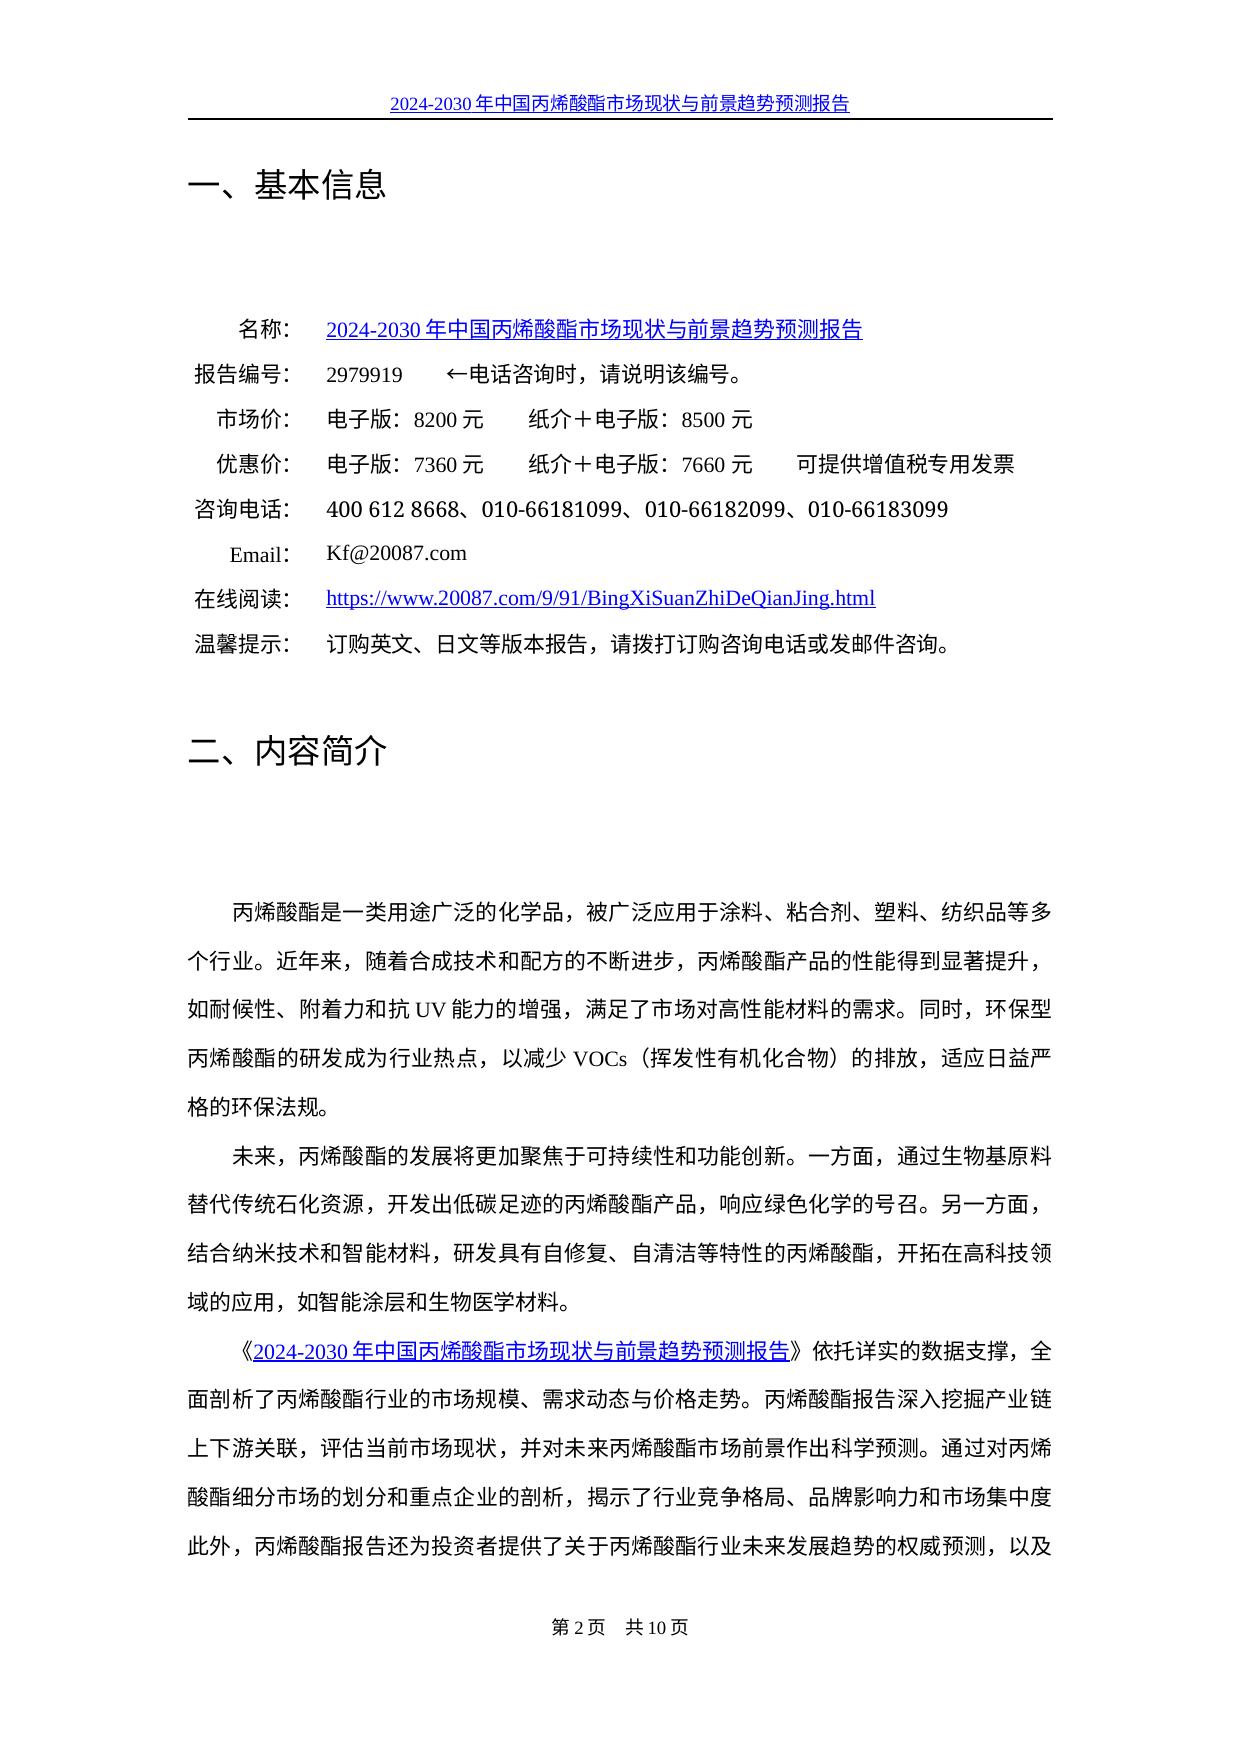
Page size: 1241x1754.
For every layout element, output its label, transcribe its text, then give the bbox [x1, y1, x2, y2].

table_cell 市场价： [167, 402, 315, 447]
table_cell 2979919 ←电话咨询时，请说明该编号。 [315, 357, 1073, 402]
table_cell 优惠价： [167, 447, 315, 492]
table_cell 电子版：7360 元 纸介＋电子版：7660 元 可提供增值税专用发票 [315, 447, 1073, 492]
table_cell Email： [167, 537, 315, 582]
table_cell 在线阅读： [167, 582, 315, 627]
table_header 名称： [167, 312, 315, 357]
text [187, 894, 1053, 1561]
table_cell 400 612 8668、010-66181099、010-66182099、010-66183099 [315, 492, 1073, 537]
table_cell 订购英文、日文等版本报告，请拨打订购咨询电话或发邮件咨询。 [315, 627, 1073, 672]
table_cell 咨询电话： [167, 492, 315, 537]
table_header 2024-2030年中国丙烯酸酯市场现状与前景趋势预测报告 [315, 312, 1073, 357]
table_cell [315, 582, 1073, 627]
title 一、基本信息 [187, 150, 1053, 215]
title 二、内容简介 [187, 717, 1053, 782]
table_cell 温馨提示： [167, 627, 315, 672]
table_cell Kf@20087.com [315, 537, 1073, 582]
table_cell 电子版：8200 元 纸介＋电子版：8500 元 [315, 402, 1073, 447]
table_cell 报告编号： [167, 357, 315, 402]
